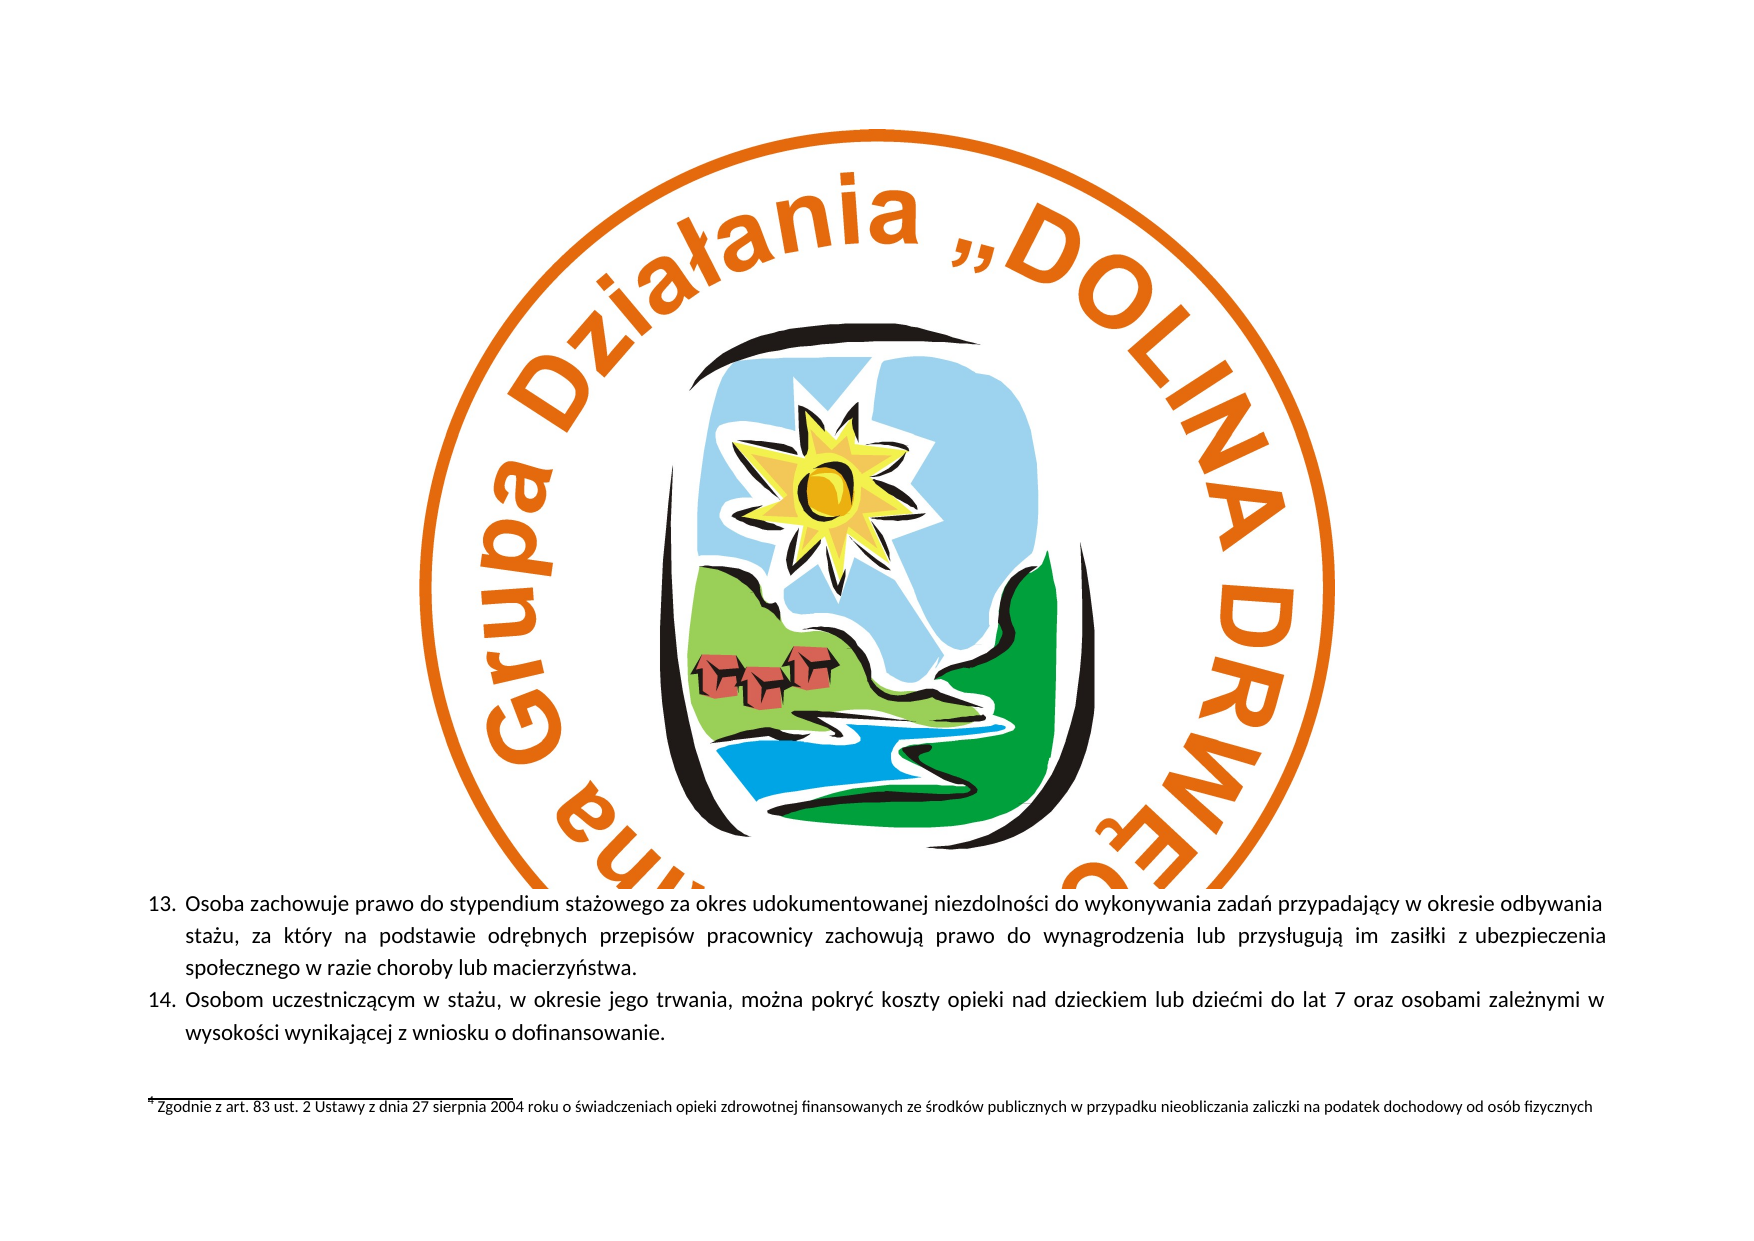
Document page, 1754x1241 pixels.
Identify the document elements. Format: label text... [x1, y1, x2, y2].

list Osoba zachowuje prawo do stypendium stażowego za okres udokumentowanej niezdolności do wykonywania zadań przypadający w okresie odbywania stażu, za który na podstawie odrębnych przepisów pracownicy zachowują prawo do wynagrodzenia lub przysługują im zasiłki z ubezpieczenia społecznego w razie choroby lub macierzyństwa. [148, 889, 1606, 981]
list Osobom uczestniczącym w stażu, w okresie jego trwania, można pokryć koszty opieki nad dzieckiem lub dziećmi do lat 7 oraz osobami zależnymi w wysokości wynikającej z wniosku o dofinansowanie. [148, 985, 1606, 1046]
picture [419, 129, 1335, 889]
